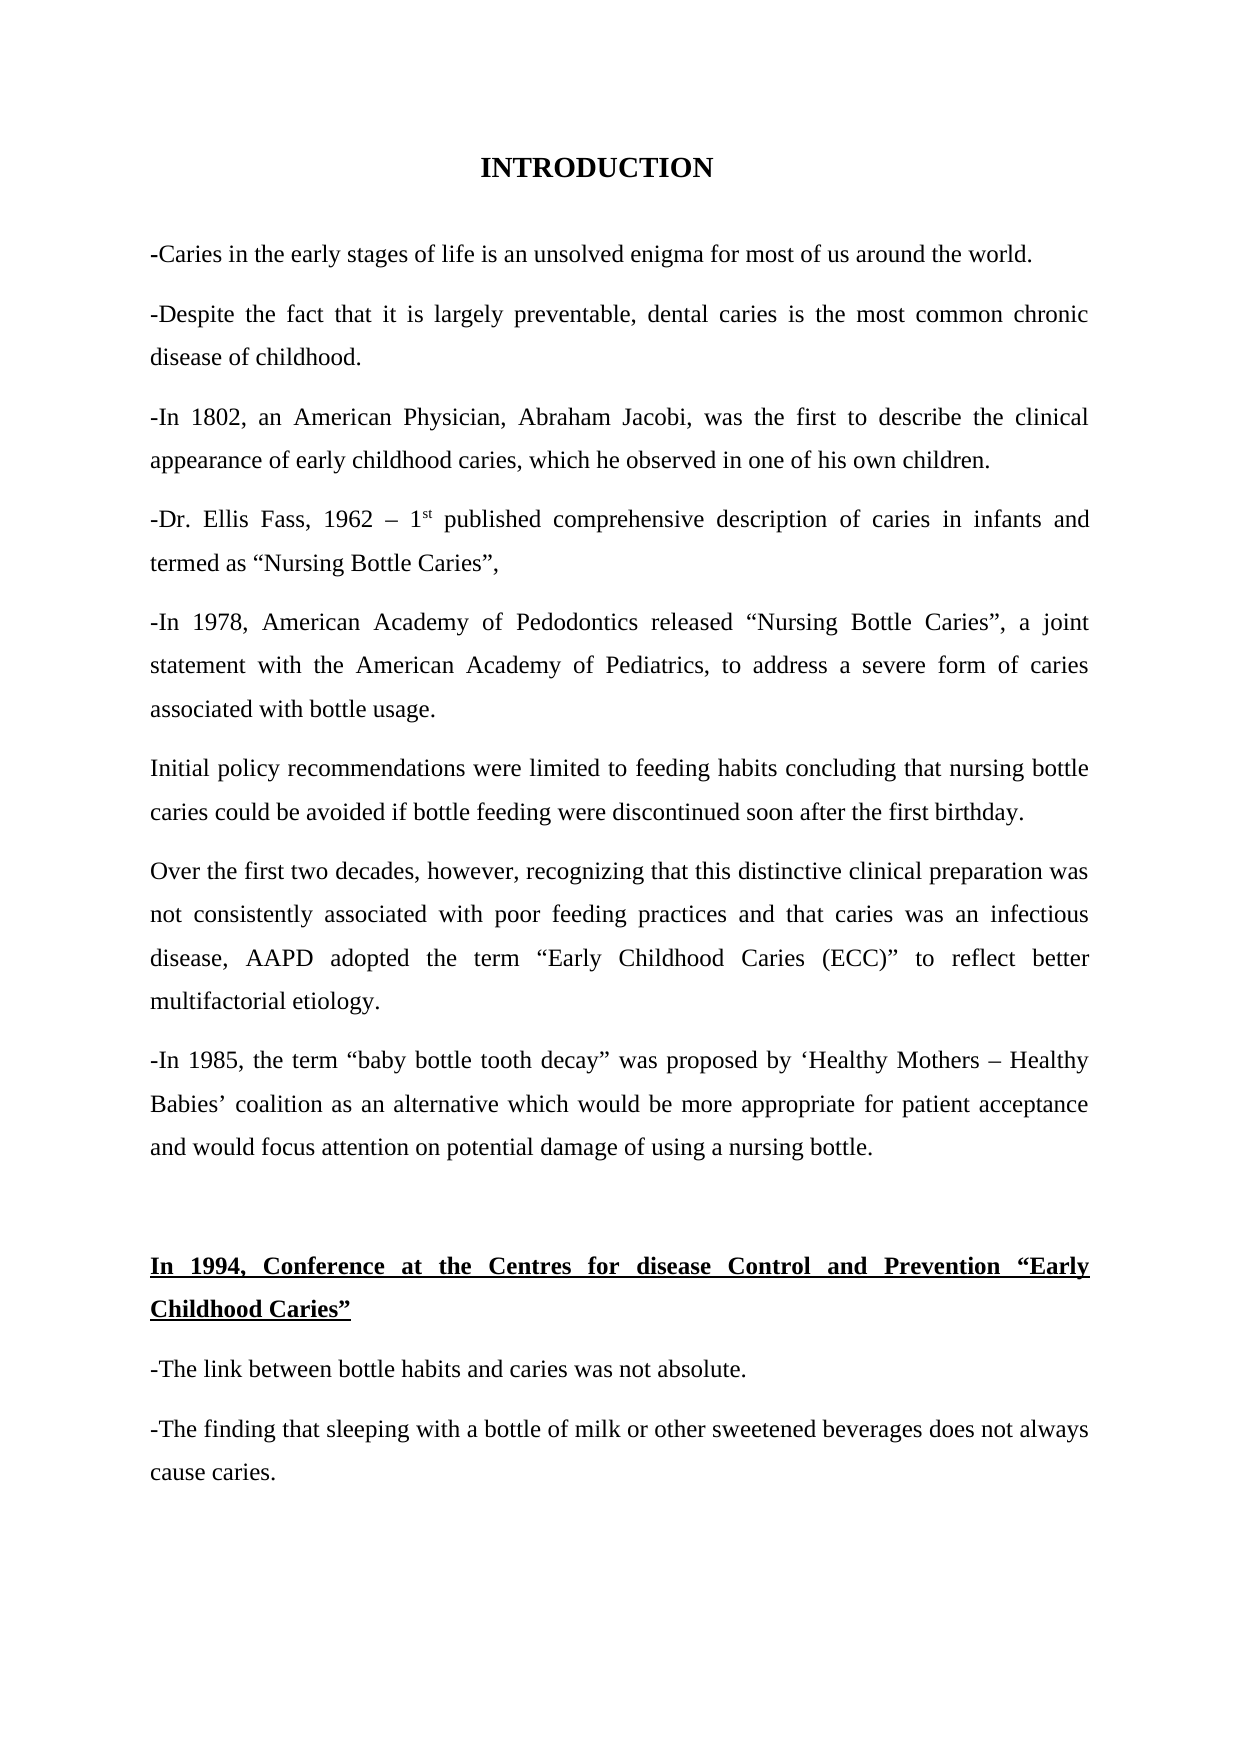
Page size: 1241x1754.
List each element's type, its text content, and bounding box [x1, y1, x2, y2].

text -In 1985, the term “baby bottle tooth decay” was proposed by ‘Healthy Mothers – Healthy Babies’ coalition as an alternative which would be more appropriate for patient acceptance and would focus attention on potential damage of using a nursing bottle. [150, 1046, 1090, 1161]
text -In 1802, an American Physician, Abraham Jacobi, was the first to describe the clinical appearance of early childhood caries, which he observed in one of his own children. [150, 402, 1090, 473]
text -In 1978, American Academy of Pedodontics released “Nursing Bottle Caries”, a joint statement with the American Academy of Pediatrics, to address a severe form of caries associated with bottle usage. [150, 607, 1090, 722]
text -Despite the fact that it is largely preventable, dental caries is the most common chronic disease of childhood. [150, 299, 1090, 371]
list INTRODUCTION [225, 150, 1090, 183]
text -Dr. Ellis Fass, 1962 – 1st published comprehensive description of caries in infants and termed as “Nursing Bottle Caries”, [150, 504, 1090, 576]
text -The finding that sleeping with a bottle of milk or other sweetened beverages does not always cause caries. [150, 1414, 1090, 1486]
text Over the first two decades, however, recognizing that this distinctive clinical preparation was not consistently associated with poor feeding practices and that caries was an infectious disease, AAPD adopted the term “Early Childhood Caries (ECC)” to reflect better multifactorial etiology. [150, 856, 1090, 1014]
text In 1994, Conference at the Centres for disease Control and Prevention “Early Childhood Caries” [150, 1251, 1090, 1276]
text In 1994, Conference at the Centres for disease Control and Prevention “Early Childhood Caries” [150, 1278, 1090, 1323]
text Initial policy recommendations were limited to feeding habits concluding that nursing bottle caries could be avoided if bottle feeding were discontinued soon after the first birthday. [150, 753, 1090, 825]
text -Caries in the early stages of life is an unsolved enigma for most of us around the world. [150, 239, 1090, 268]
text -The link between bottle habits and caries was not absolute. [150, 1354, 1090, 1383]
